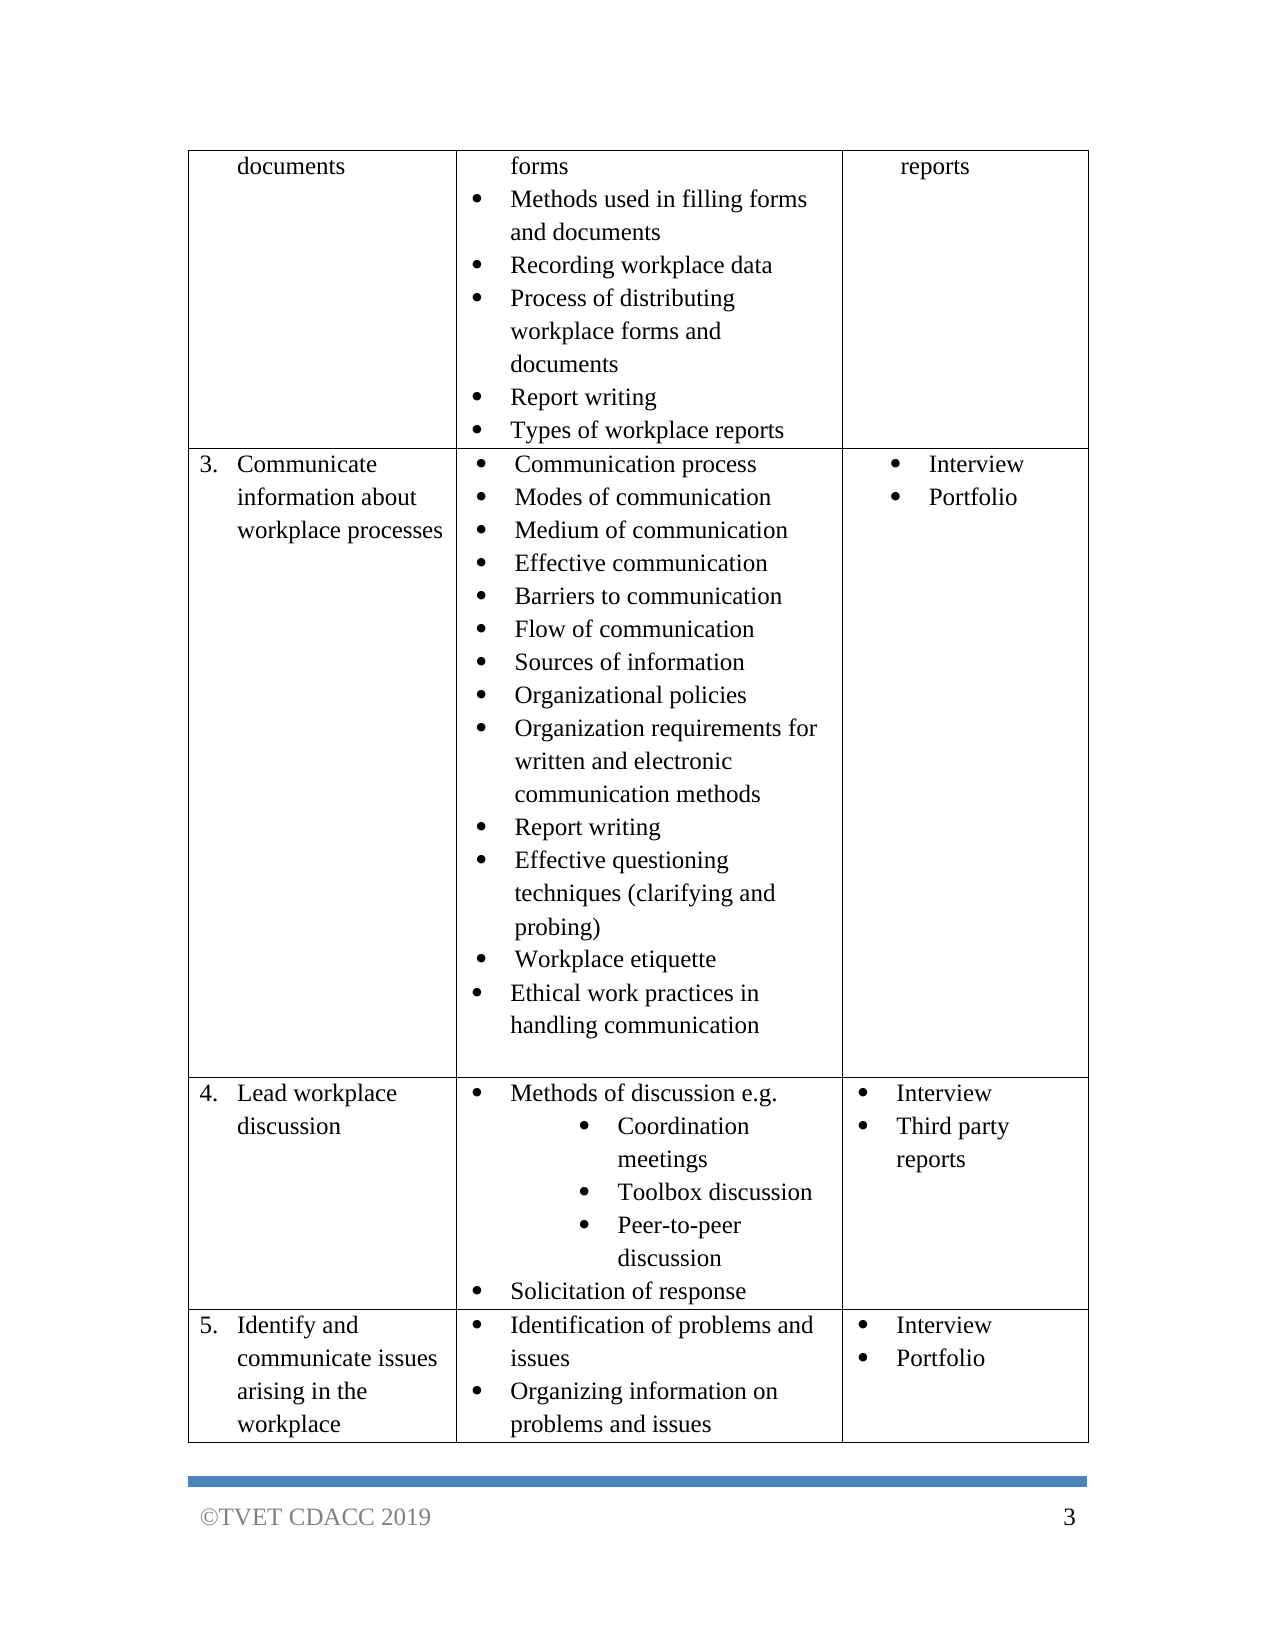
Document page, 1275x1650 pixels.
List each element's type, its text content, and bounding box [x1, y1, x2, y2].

table_cell Lead workplace discussion [189, 1078, 456, 1309]
table_cell Interview Portfolio [843, 1310, 1088, 1442]
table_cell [457, 151, 842, 448]
table_cell Communication process Modes of communication Medium of communication Effective communication Barriers to communication Flow of communication Sources of information Organizational policies Organization requirements for written and electronic communication methods Report writing Effective questioning techniques (clarifying and probing) Workplace etiquette Ethical work practices in handling communication [457, 449, 842, 1077]
table_cell Interview Portfolio [843, 449, 1088, 1077]
table_cell Methods of discussion e.g. Coordination meetings Toolbox discussion Peer-to-peer discussion Solicitation of response [457, 1078, 842, 1309]
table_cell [457, 1310, 842, 1442]
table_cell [189, 1310, 456, 1442]
table_cell Interview Third party reports [843, 1078, 1088, 1309]
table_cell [843, 151, 1088, 448]
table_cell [189, 151, 456, 448]
table_cell Communicate information about workplace processes [189, 449, 456, 1077]
